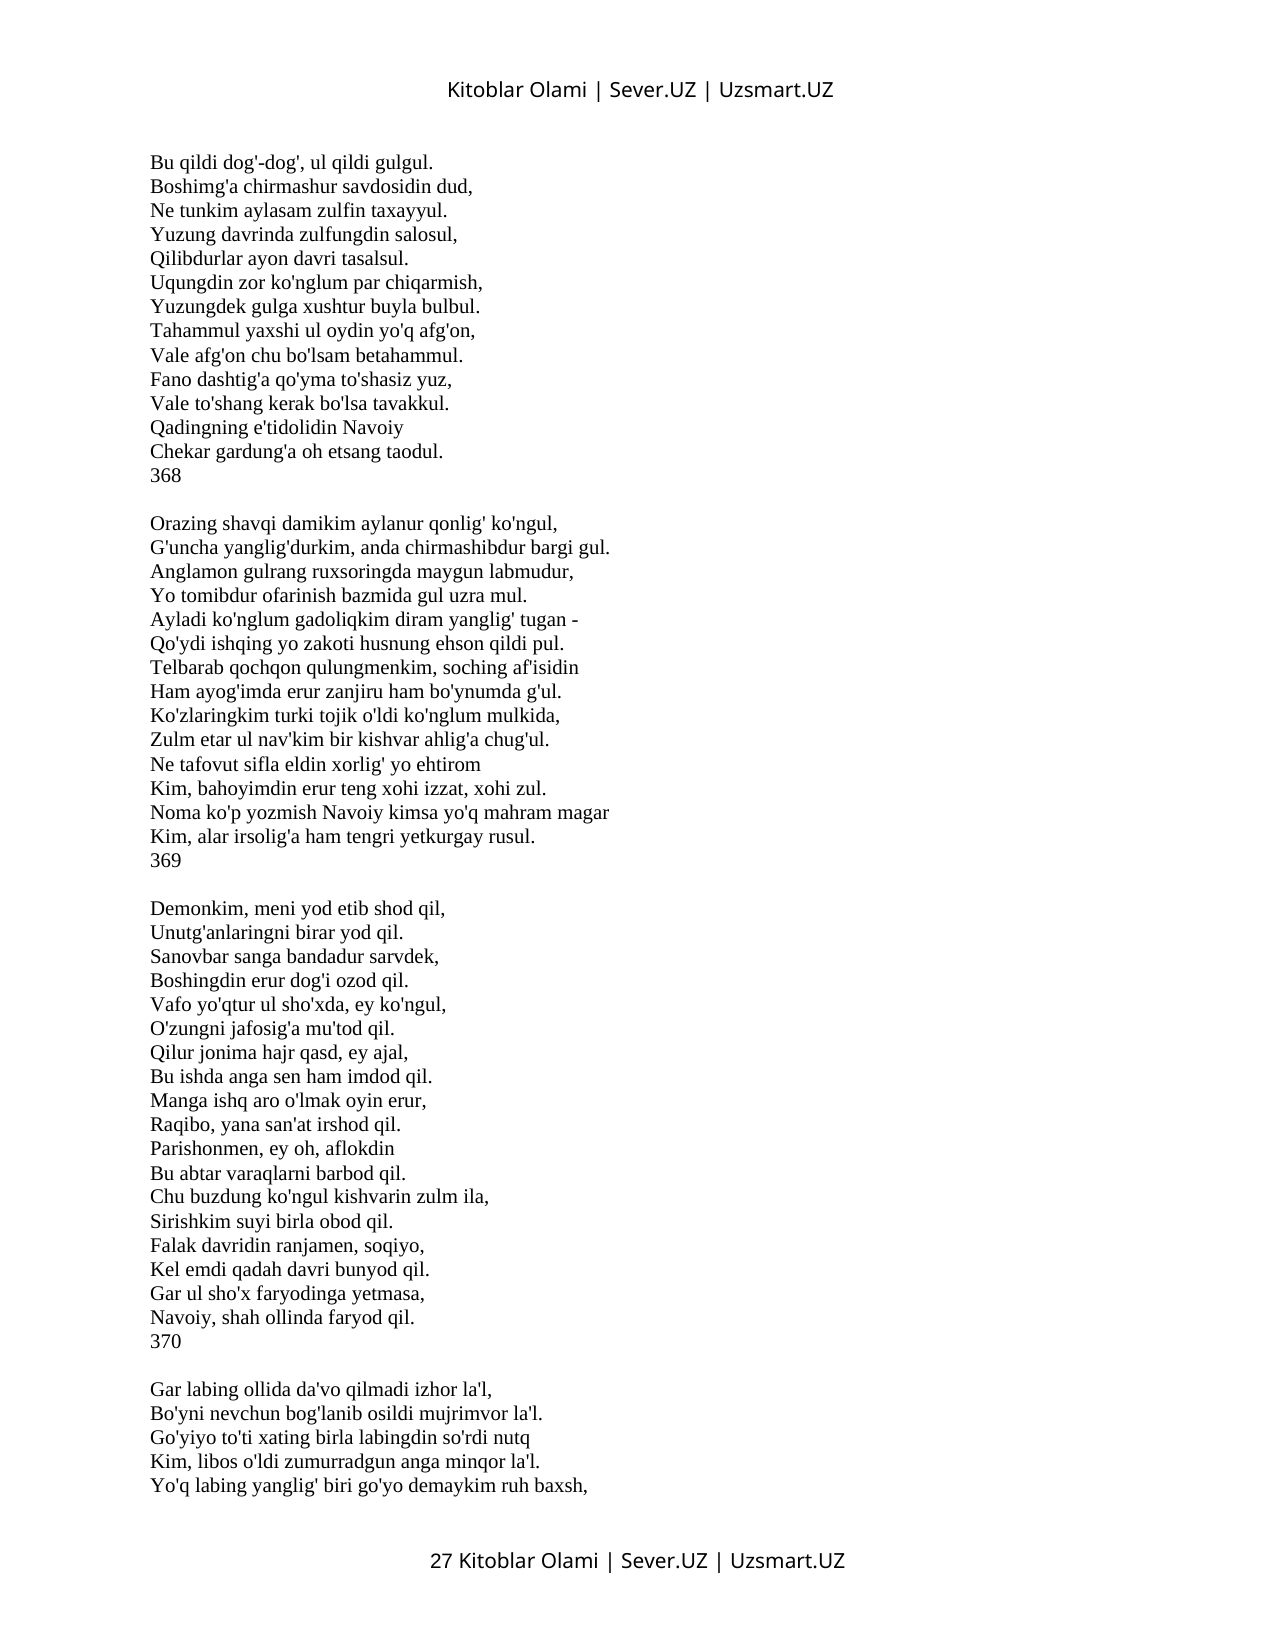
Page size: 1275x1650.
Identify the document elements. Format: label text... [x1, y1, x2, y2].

text Noma ko'p yozmish Navoiy kimsa yo'q mahram magar [150, 799, 1125, 824]
text Ko'zlaringkim turki tojik o'ldi ko'nglum mulkida, [150, 703, 1125, 727]
text Yo tomibdur ofarinish bazmida gul uzra mul. [150, 583, 1125, 607]
text Sanovbar sanga bandadur sarvdek, [150, 944, 1125, 968]
text Bo'yni nevchun bog'lanib osildi mujrimvor la'l. [150, 1401, 1125, 1425]
text Bu ishda anga sen ham imdod qil. [150, 1064, 1125, 1088]
text Sirishkim suyi birla obod qil. [150, 1208, 1125, 1233]
text Orazing shavqi damikim aylanur qonlig' ko'ngul, [150, 511, 1125, 535]
text Kim, libos o'ldi zumurradgun anga minqor la'l. [150, 1449, 1125, 1473]
text Tahammul yaxshi ul oydin yo'q afg'on, [150, 318, 1125, 342]
text Unutg'anlaringni birar yod qil. [150, 920, 1125, 944]
text Qilibdurlar ayon davri tasalsul. [150, 246, 1125, 270]
text Parishonmen, ey oh, aflokdin [150, 1136, 1125, 1160]
text G'uncha yanglig'durkim, anda chirmashibdur bargi gul. [150, 535, 1125, 559]
text Chu buzdung ko'ngul kishvarin zulm ila, [150, 1184, 1125, 1208]
text 368 [150, 463, 1125, 487]
text Vale to'shang kerak bo'lsa tavakkul. [150, 391, 1125, 415]
text 369 [150, 848, 1125, 872]
text Raqibo, yana san'at irshod qil. [150, 1112, 1125, 1136]
text Gar ul sho'x faryodinga yetmasa, [150, 1281, 1125, 1305]
text Kel emdi qadah davri bunyod qil. [150, 1257, 1125, 1281]
text Go'yiyo to'ti xating birla labingdin so'rdi nutq [150, 1425, 1125, 1449]
text Ne tafovut sifla eldin xorlig' yo ehtirom [150, 751, 1125, 776]
text Vafo yo'qtur ul sho'xda, ey ko'ngul, [150, 992, 1125, 1016]
text Bu abtar varaqlarni barbod qil. [150, 1160, 1125, 1184]
text Ayladi ko'nglum gadoliqkim diram yanglig' tugan - [150, 607, 1125, 631]
text 370 [150, 1329, 1125, 1353]
text Falak davridin ranjamen, soqiyo, [150, 1233, 1125, 1257]
text Qadingning e'tidolidin Navoiy [150, 415, 1125, 439]
text Yuzung davrinda zulfungdin salosul, [150, 222, 1125, 246]
text Demonkim, meni yod etib shod qil, [150, 896, 1125, 920]
text Yo'q labing yanglig' biri go'yo demaykim ruh baxsh, [150, 1473, 1125, 1497]
text Chekar gardung'a oh etsang taodul. [150, 439, 1125, 463]
text Fano dashtig'a qo'yma to'shasiz yuz, [150, 367, 1125, 391]
text Bu qildi dog'-dog', ul qildi gulgul. [150, 150, 1125, 174]
text Uqungdin zor ko'nglum par chiqarmish, [150, 270, 1125, 294]
text O'zungni jafosig'a mu'tod qil. [150, 1016, 1125, 1040]
text Navoiy, shah ollinda faryod qil. [150, 1305, 1125, 1329]
text Zulm etar ul nav'kim bir kishvar ahlig'a chug'ul. [150, 727, 1125, 751]
text Qo'ydi ishqing yo zakoti husnung ehson qildi pul. [150, 631, 1125, 655]
text Ham ayog'imda erur zanjiru ham bo'ynumda g'ul. [150, 679, 1125, 703]
text Qilur jonima hajr qasd, ey ajal, [150, 1040, 1125, 1064]
text Manga ishq aro o'lmak oyin erur, [150, 1088, 1125, 1112]
text Boshingdin erur dog'i ozod qil. [150, 968, 1125, 992]
text Telbarab qochqon qulungmenkim, soching af'isidin [150, 655, 1125, 679]
text Yuzungdek gulga xushtur buyla bulbul. [150, 294, 1125, 318]
text Kim, bahoyimdin erur teng xohi izzat, xohi zul. [150, 776, 1125, 799]
text Anglamon gulrang ruxsoringda maygun labmudur, [150, 559, 1125, 583]
text Ne tunkim aylasam zulfin taxayyul. [150, 198, 1125, 222]
text Kim, alar irsolig'a ham tengri yetkurgay rusul. [150, 824, 1125, 848]
text Vale afg'on chu bo'lsam betahammul. [150, 342, 1125, 367]
text Boshimg'a chirmashur savdosidin dud, [150, 174, 1125, 198]
text Gar labing ollida da'vo qilmadi izhor la'l, [150, 1377, 1125, 1401]
